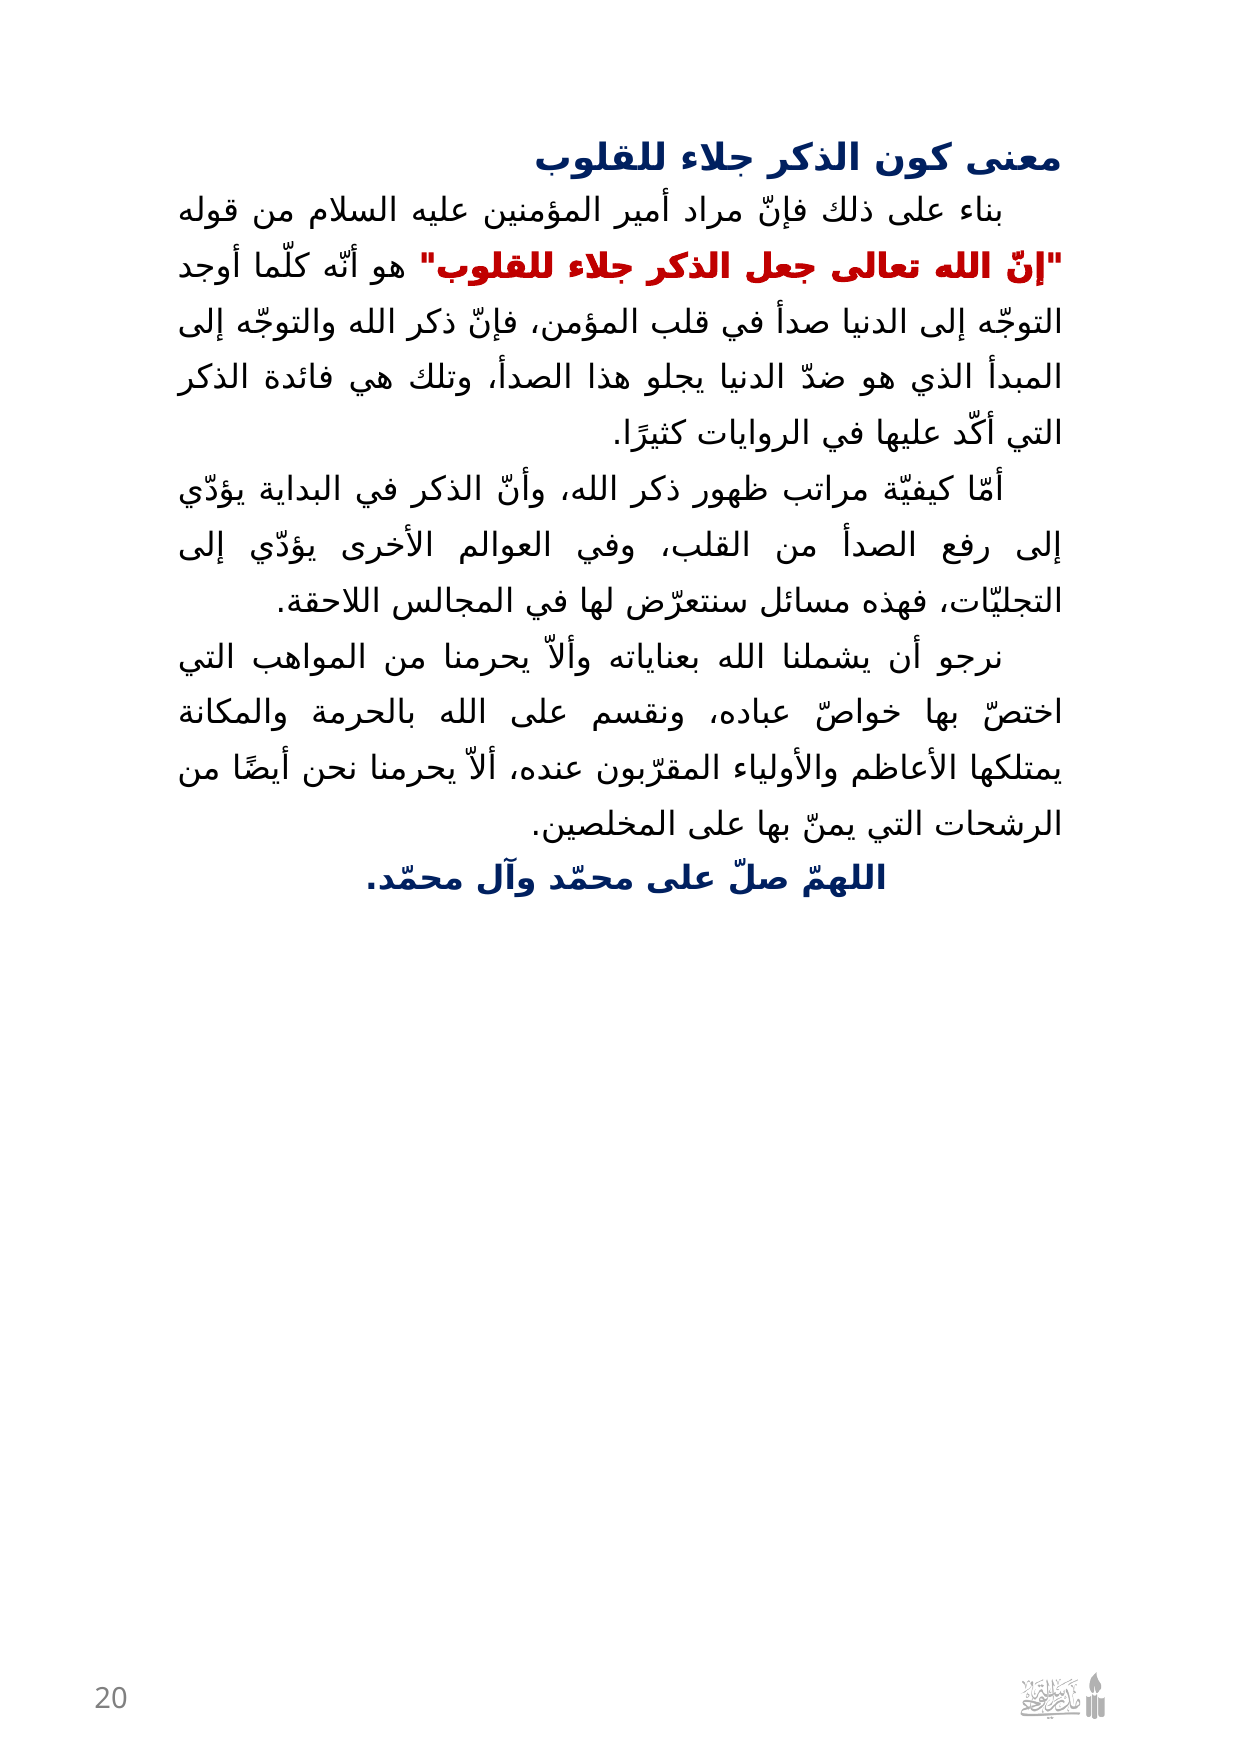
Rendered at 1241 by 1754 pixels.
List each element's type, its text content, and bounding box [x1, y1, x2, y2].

text بناء على ذلك فإنّ مراد أمير المؤمنين عليه السلام من قوله "إنّ الله تعالى جعل الذكر جلاء للقلوب" هو أنّه كلّما أوجد التوجّه إلى الدنيا صدأ في قلب المؤمن، فإنّ ذكر الله والتوجّه إلى المبدأ الذي هو ضدّ الدنيا يجلو هذا الصدأ، وتلك هي فائدة الذكر التي أكّد عليها في الروايات كثيرًا. [177, 188, 1063, 467]
picture [1020, 1672, 1105, 1719]
text أمّا كيفيّة مراتب ظهور ذكر الله، وأنّ الذكر في البداية يؤدّي إلى رفع الصدأ من القلب، وفي العوالم الأخرى يؤدّي إلى التجليّات، فهذه مسائل سنتعرّض لها في المجالس اللاحقة. [177, 467, 1063, 635]
text اللهمّ صلّ على محمّد وآل محمّد. [177, 858, 1063, 897]
text نرجو أن يشملنا الله بعناياته وألاّ يحرمنا من المواهب التي اختصّ بها خواصّ عباده، ونقسم على الله بالحرمة والمكانة يمتلكها الأعاظم والأولياء المقرّبون عنده، ألاّ يحرمنا نحن أيضًا من الرشحات التي يمنّ بها على المخلصين. [177, 635, 1063, 858]
title معنى كون الذكر جلاء للقلوب [177, 136, 1063, 179]
